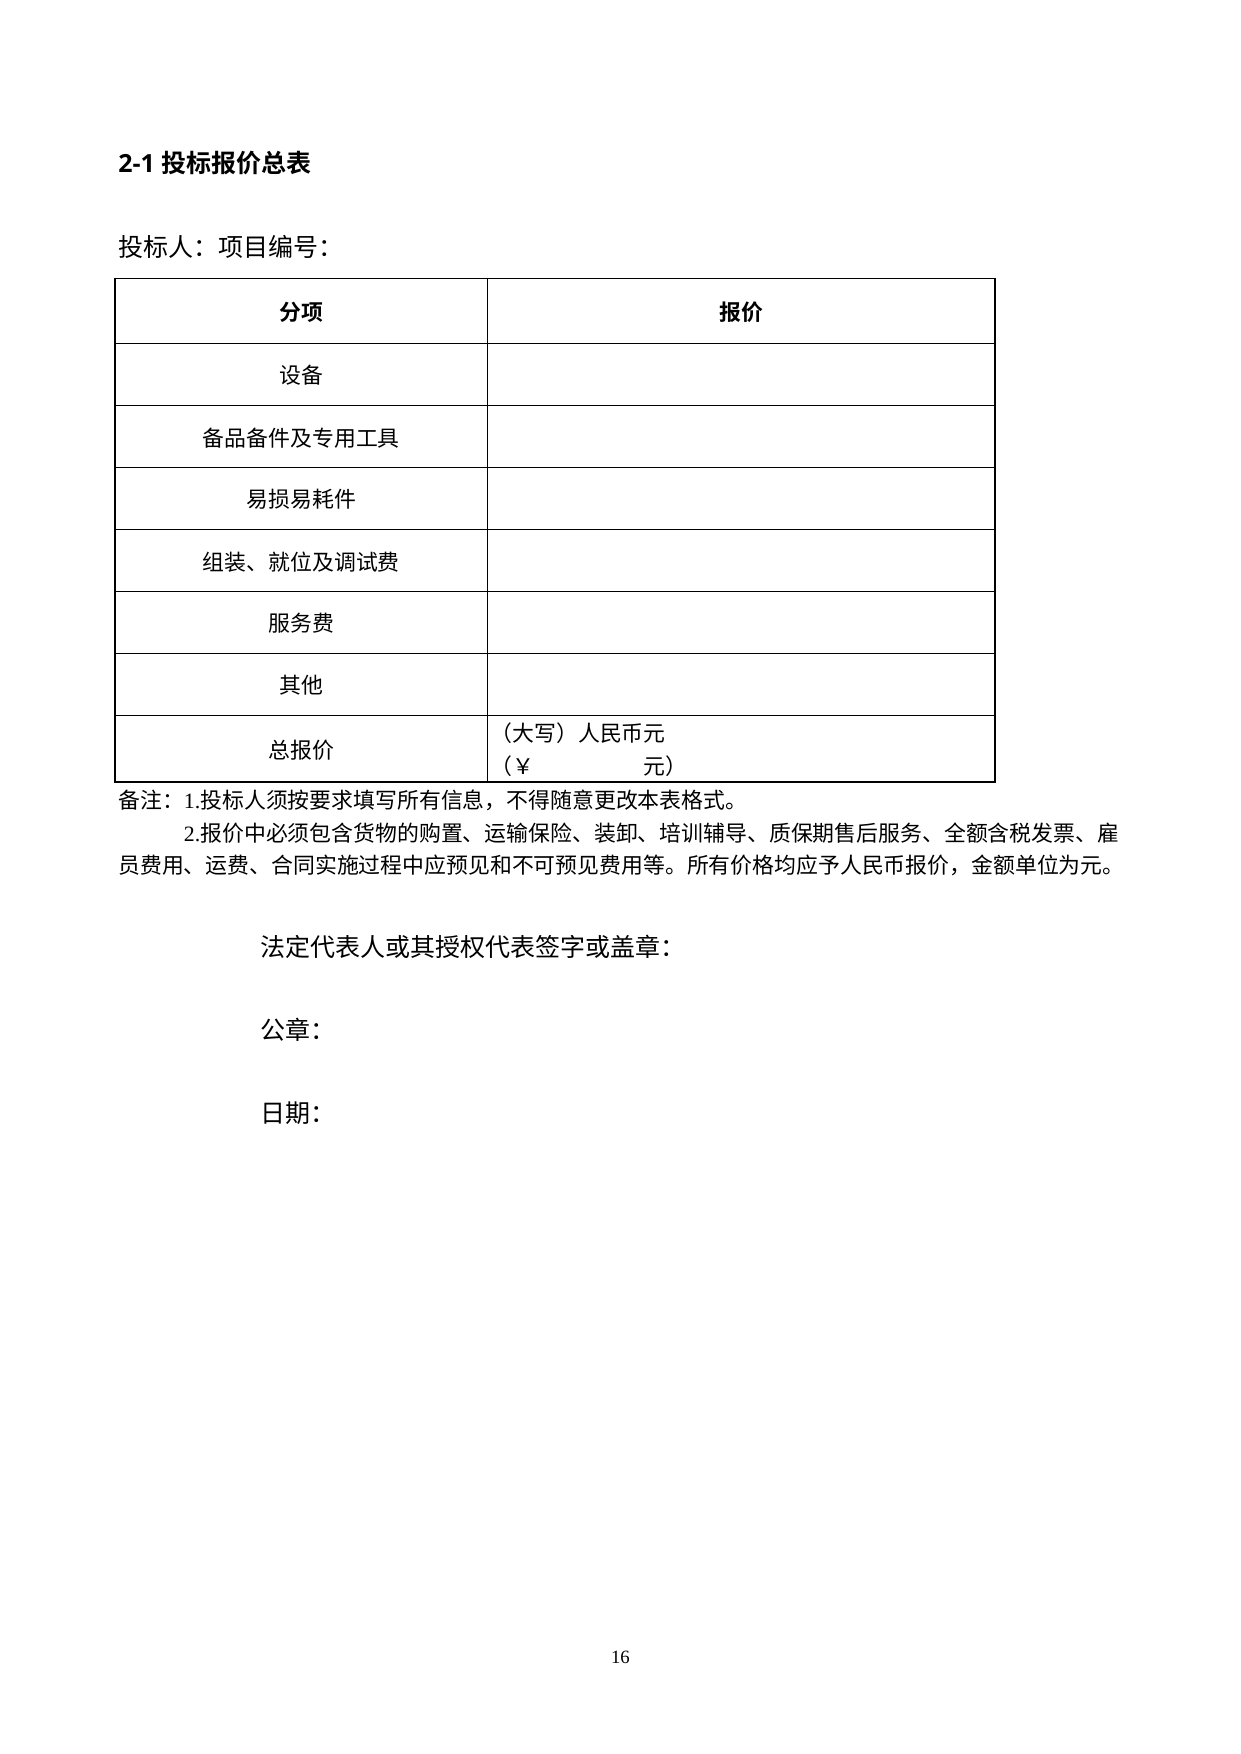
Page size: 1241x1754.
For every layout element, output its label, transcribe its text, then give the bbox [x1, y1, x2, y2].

table_cell 其他 [116, 654, 487, 714]
table_header 分项 [116, 279, 487, 343]
text 投标人：项目编号： [118, 213, 1122, 278]
text 日期： [260, 1079, 1078, 1144]
table_cell 服务费 [116, 592, 487, 652]
table_cell 总报价 [116, 716, 487, 781]
table_cell 设备 [116, 344, 487, 404]
table_cell [488, 406, 994, 467]
table_cell [488, 654, 994, 714]
text 2.报价中必须包含货物的购置、运输保险、装卸、培训辅导、质保期售后服务、全额含税发票、雇员费用、运费、合同实施过程中应预见和不可预见费用等。所有价格均应予人民币报价，金额单位为元。 [118, 815, 1122, 880]
table_cell 组装、就位及调试费 [116, 530, 487, 591]
table_cell （大写）人民币元 （￥ 元） [488, 716, 994, 781]
text 备注：1.投标人须按要求填写所有信息，不得随意更改本表格式。 [118, 783, 1122, 815]
table_cell 易损易耗件 [116, 468, 487, 528]
table_cell [488, 468, 994, 528]
text 2-1 投标报价总表 [118, 129, 1078, 194]
text 法定代表人或其授权代表签字或盖章： [260, 913, 1078, 978]
table_cell [488, 592, 994, 652]
table_cell [488, 344, 994, 404]
table_header 报价 [488, 279, 994, 343]
table_cell [488, 530, 994, 591]
text 公章： [260, 996, 1078, 1061]
table_cell 备品备件及专用工具 [116, 406, 487, 467]
